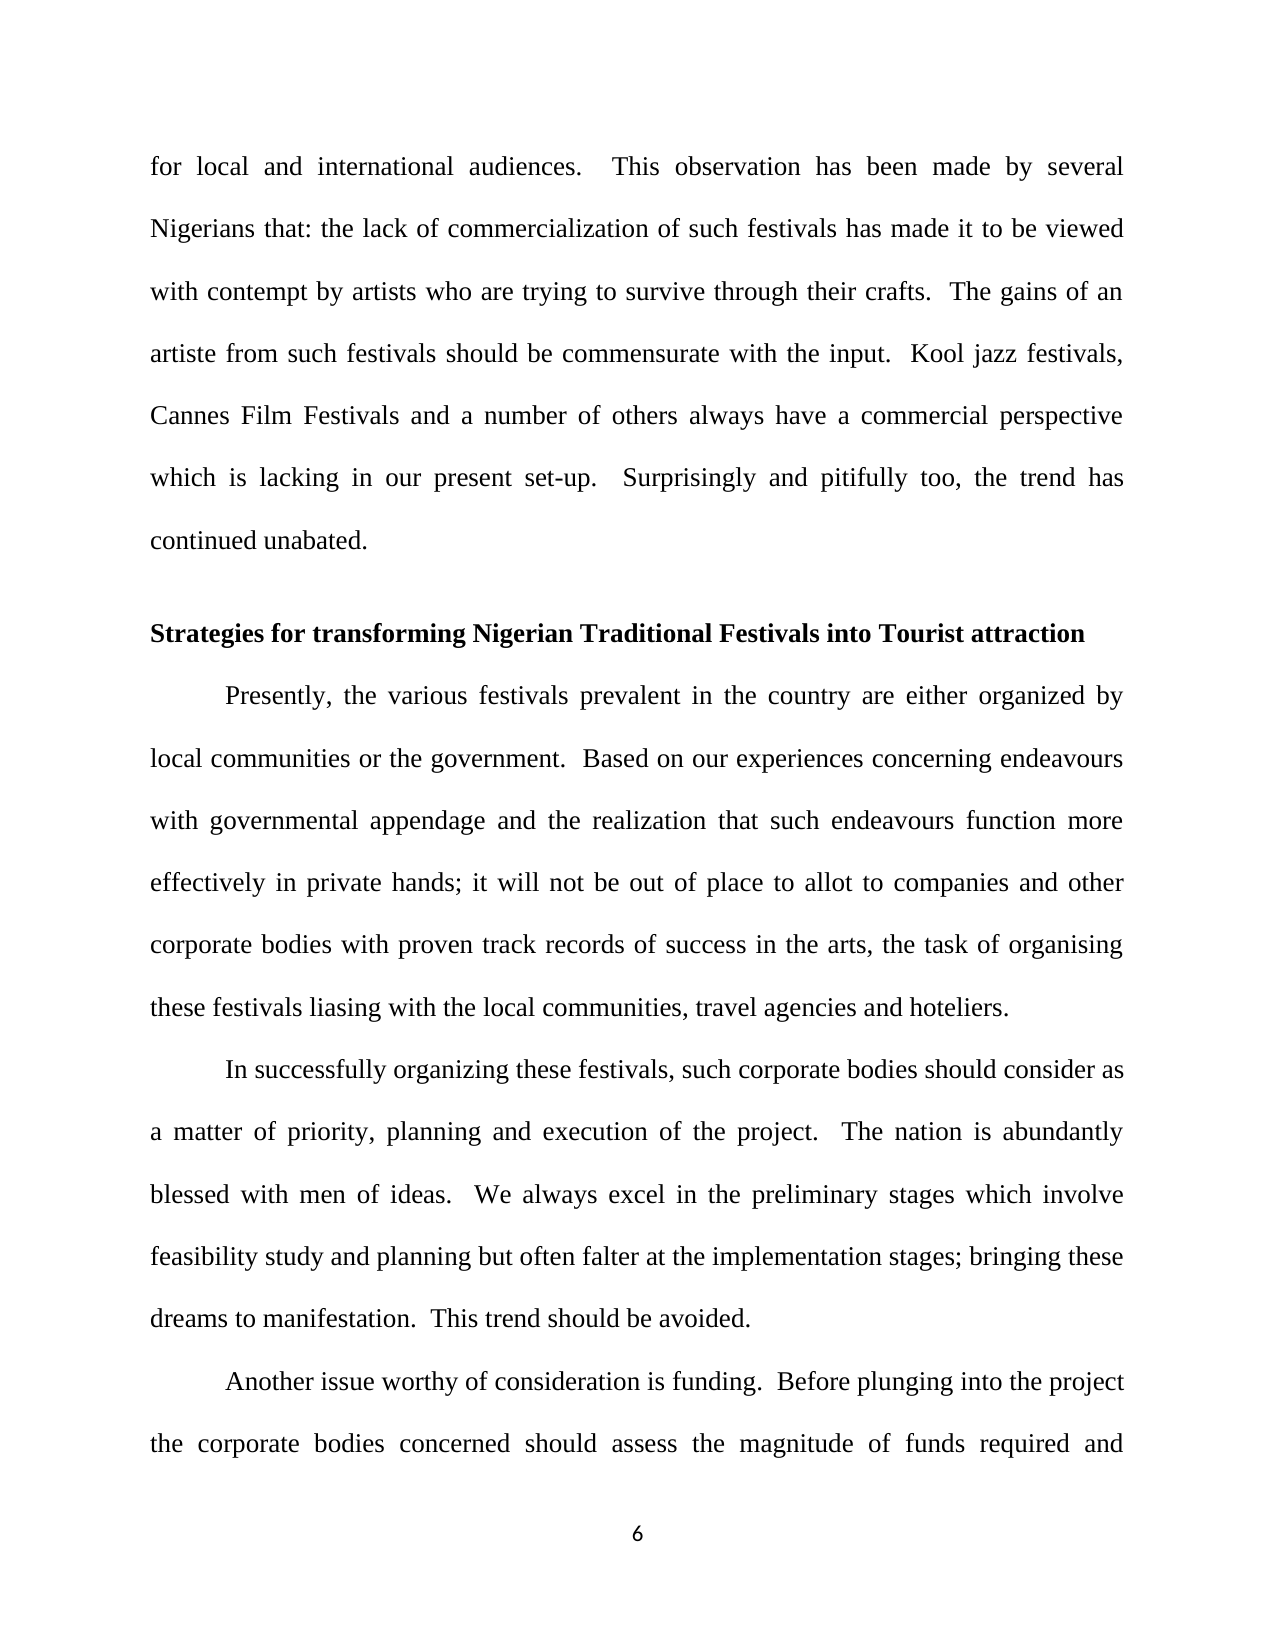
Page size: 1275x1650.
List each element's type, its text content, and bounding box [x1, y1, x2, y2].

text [150, 150, 1125, 555]
text Presently, the various festivals prevalent in the country are either organized by local communities or the government. Based on our experiences concerning endeavours with governmental appendage and the realization that such endeavours function more effectively in private hands; it will not be out of place to allot to companies and other corporate bodies with proven track records of success in the arts, the task of organising these festivals liasing with the local communities, travel agencies and hoteliers. [150, 679, 1125, 1022]
text Strategies for transforming Nigerian Traditional Festivals into Tourist attraction [150, 617, 1125, 648]
text In successfully organizing these festivals, such corporate bodies should consider as a matter of priority, planning and execution of the project. The nation is abundantly blessed with men of ideas. We always excel in the preliminary stages which involve feasibility study and planning but often falter at the implementation stages; bringing these dreams to manifestation. This trend should be avoided. [150, 1053, 1125, 1333]
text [150, 1365, 1125, 1458]
